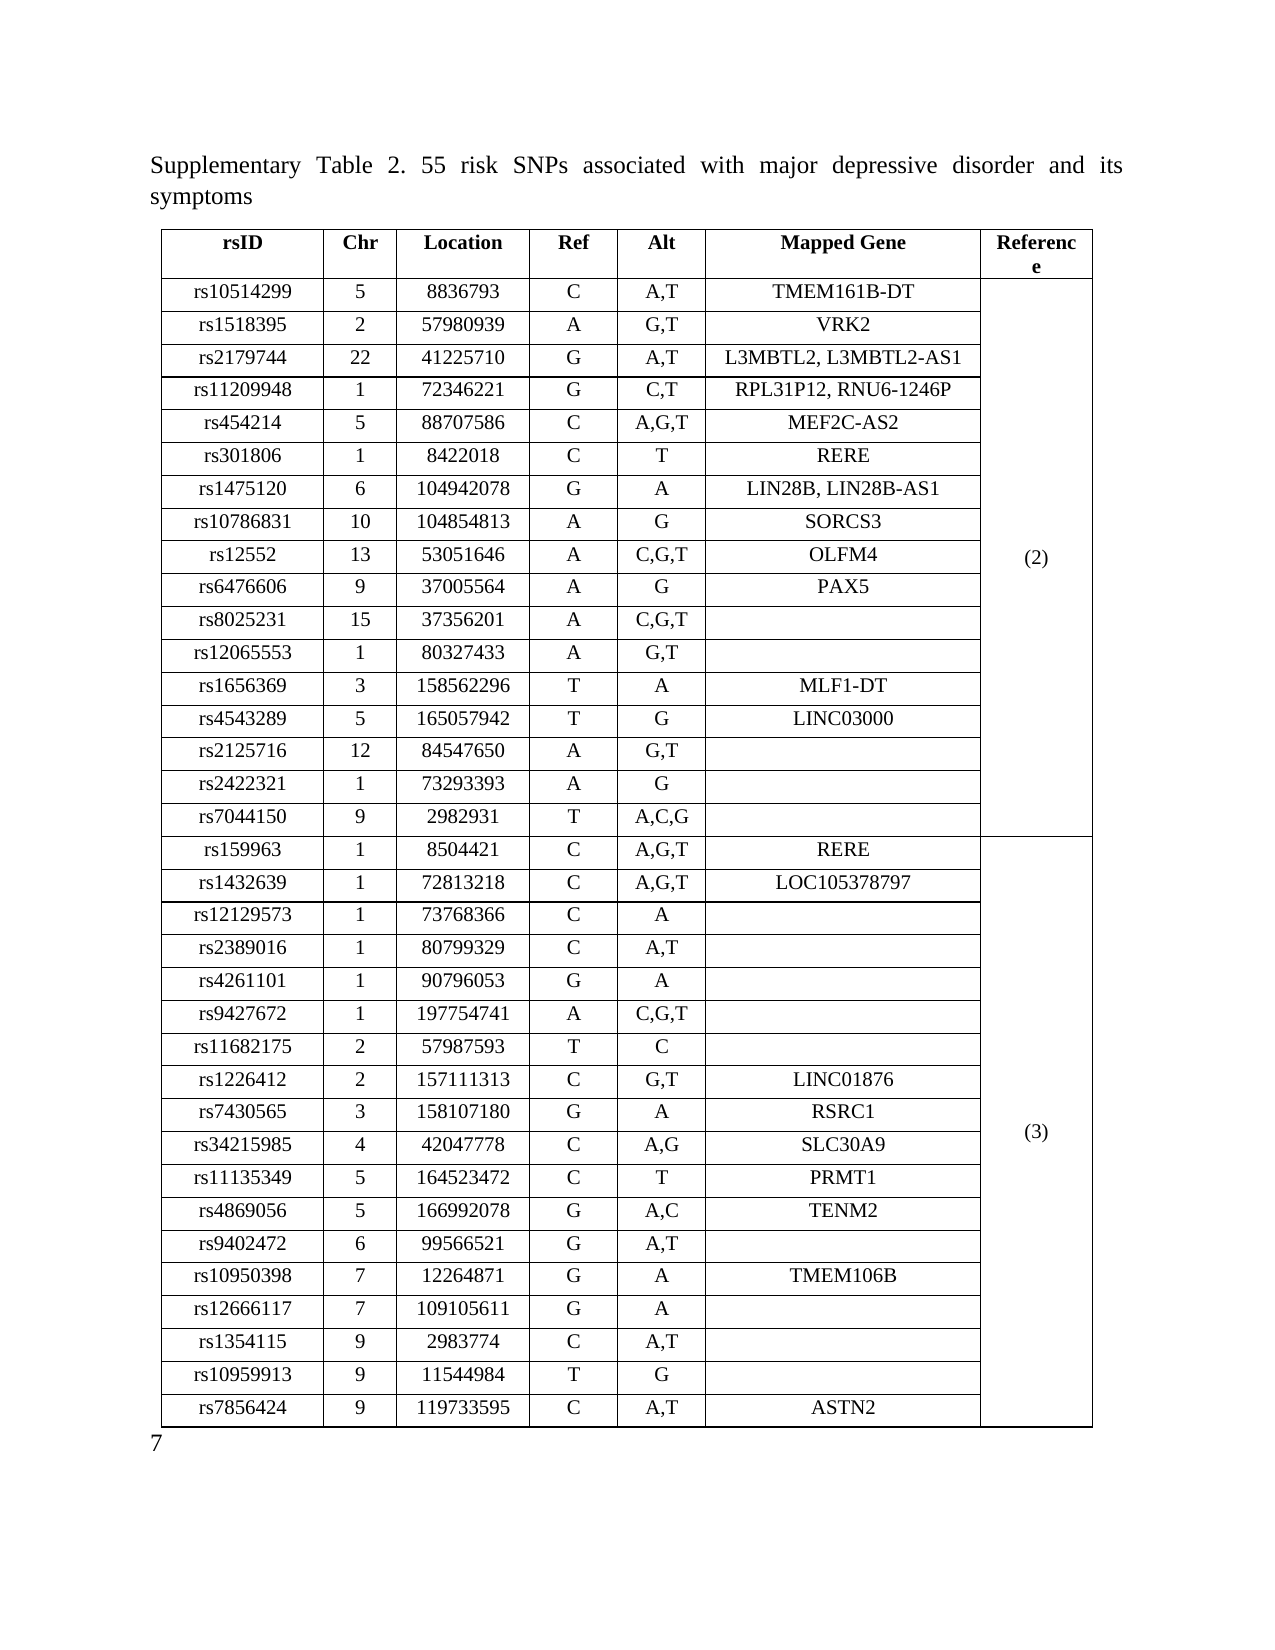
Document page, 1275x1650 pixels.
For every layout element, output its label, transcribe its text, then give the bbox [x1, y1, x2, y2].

table_cell G,T [618, 1066, 705, 1098]
table_cell G [530, 1231, 617, 1262]
table_cell G [530, 1099, 617, 1131]
table_cell rs4869056 [162, 1198, 323, 1229]
table_cell rs4261101 [162, 968, 323, 1000]
table_cell A [618, 1099, 705, 1131]
table_cell C [618, 1034, 705, 1065]
table_cell rs7430565 [162, 1099, 323, 1131]
table_cell [706, 1296, 980, 1328]
table_cell G,T [618, 738, 705, 770]
table_cell 3 [324, 1099, 396, 1131]
table_cell G [618, 574, 705, 606]
table_cell G [618, 1362, 705, 1393]
table_header Location [397, 230, 529, 278]
table_cell [706, 771, 980, 803]
table_cell C [530, 410, 617, 442]
table_cell G [530, 1263, 617, 1295]
table_cell rs11209948 [162, 378, 323, 409]
table_cell 7 [324, 1263, 396, 1295]
table_cell A [530, 607, 617, 639]
table_header Chr [324, 230, 396, 278]
table_cell SLC30A9 [706, 1132, 980, 1164]
table_cell (3) [981, 837, 1092, 1426]
table_cell 84547650 [397, 738, 529, 770]
table_cell A,T [618, 1329, 705, 1361]
table_cell 73768366 [397, 903, 529, 934]
table_cell 6 [324, 476, 396, 508]
table_cell T [530, 673, 617, 704]
table_cell [706, 935, 980, 967]
table_cell VRK2 [706, 312, 980, 343]
table_cell 9 [324, 574, 396, 606]
table_cell rs10786831 [162, 509, 323, 540]
table_cell [706, 1001, 980, 1033]
table_header Mapped Gene [706, 230, 980, 278]
table_cell A [530, 509, 617, 540]
table_cell A [530, 738, 617, 770]
table_cell [706, 1034, 980, 1065]
table_cell rs1656369 [162, 673, 323, 704]
table_cell A [530, 771, 617, 803]
table_cell G [530, 345, 617, 376]
table_cell 104942078 [397, 476, 529, 508]
table_cell 197754741 [397, 1001, 529, 1033]
table_cell C,G,T [618, 607, 705, 639]
table_cell A,G,T [618, 837, 705, 868]
text Supplementary Table 2. 55 risk SNPs associated with major depressive disorder and its symptoms [150, 150, 1125, 210]
table_cell RSRC1 [706, 1099, 980, 1131]
table_cell A,T [618, 1231, 705, 1262]
table_cell 1 [324, 870, 396, 901]
table_cell LOC105378797 [706, 870, 980, 901]
table_cell G,T [618, 312, 705, 343]
table_cell rs12666117 [162, 1296, 323, 1328]
table_cell A [618, 903, 705, 934]
table_cell G [530, 378, 617, 409]
table_cell 2982931 [397, 804, 529, 836]
table_cell 157111313 [397, 1066, 529, 1098]
table_cell rs1432639 [162, 870, 323, 901]
table_cell 15 [324, 607, 396, 639]
table_cell 5 [324, 706, 396, 737]
table_cell [706, 1231, 980, 1262]
table_cell 1 [324, 903, 396, 934]
table_cell RERE [706, 443, 980, 475]
table_cell L3MBTL2, L3MBTL2-AS1 [706, 345, 980, 376]
table_cell G [530, 1296, 617, 1328]
table_cell 41225710 [397, 345, 529, 376]
table_cell T [618, 443, 705, 475]
table_cell 72813218 [397, 870, 529, 901]
table_cell 1 [324, 640, 396, 672]
table_cell G [530, 968, 617, 1000]
table_cell rs12065553 [162, 640, 323, 672]
table_cell C [530, 870, 617, 901]
table_cell 11544984 [397, 1362, 529, 1393]
table_cell 104854813 [397, 509, 529, 540]
table_cell TMEM161B-DT [706, 279, 980, 311]
table_cell 7 [324, 1296, 396, 1328]
table_cell A [618, 1296, 705, 1328]
table_cell 1 [324, 771, 396, 803]
table_cell ASTN2 [706, 1395, 980, 1426]
table_cell 5 [324, 279, 396, 311]
table_cell A [530, 574, 617, 606]
table_cell T [530, 1362, 617, 1393]
table_cell A,T [618, 1395, 705, 1426]
table_cell 4 [324, 1132, 396, 1164]
table_cell 88707586 [397, 410, 529, 442]
table_cell 10 [324, 509, 396, 540]
table_cell rs301806 [162, 443, 323, 475]
table_cell G,T [618, 640, 705, 672]
table_cell rs1475120 [162, 476, 323, 508]
table_cell rs9402472 [162, 1231, 323, 1262]
table_cell RERE [706, 837, 980, 868]
table_cell 2 [324, 1066, 396, 1098]
table_cell 2983774 [397, 1329, 529, 1361]
table_cell rs12129573 [162, 903, 323, 934]
table_cell 22 [324, 345, 396, 376]
table_cell 164523472 [397, 1165, 529, 1197]
table_cell C,G,T [618, 541, 705, 573]
table_cell C,T [618, 378, 705, 409]
table_cell SORCS3 [706, 509, 980, 540]
table_header rsID [162, 230, 323, 278]
table_cell 80327433 [397, 640, 529, 672]
table_cell 57980939 [397, 312, 529, 343]
table_cell 12264871 [397, 1263, 529, 1295]
table_cell C [530, 1329, 617, 1361]
table_cell 8422018 [397, 443, 529, 475]
table_cell [706, 607, 980, 639]
table_cell A,T [618, 279, 705, 311]
table_cell 57987593 [397, 1034, 529, 1065]
table_cell A [618, 1263, 705, 1295]
table_cell 1 [324, 935, 396, 967]
table_cell 1 [324, 443, 396, 475]
table_cell rs2125716 [162, 738, 323, 770]
table_cell A,C [618, 1198, 705, 1229]
table_cell A [530, 1001, 617, 1033]
table_cell 2 [324, 1034, 396, 1065]
table_cell rs6476606 [162, 574, 323, 606]
table_cell MEF2C-AS2 [706, 410, 980, 442]
table_cell G [618, 771, 705, 803]
table_cell C,G,T [618, 1001, 705, 1033]
table_cell 8504421 [397, 837, 529, 868]
table_cell 166992078 [397, 1198, 529, 1229]
table_cell C [530, 279, 617, 311]
table_cell 3 [324, 673, 396, 704]
table_cell 158562296 [397, 673, 529, 704]
table_cell C [530, 1066, 617, 1098]
table_cell [706, 640, 980, 672]
table_cell (2) [981, 279, 1092, 836]
table_cell 119733595 [397, 1395, 529, 1426]
table_cell PAX5 [706, 574, 980, 606]
table_cell 9 [324, 1395, 396, 1426]
table_cell 1 [324, 378, 396, 409]
table_cell LIN28B, LIN28B-AS1 [706, 476, 980, 508]
table_header Alt [618, 230, 705, 278]
table_cell RPL31P12, RNU6-1246P [706, 378, 980, 409]
table_cell [706, 968, 980, 1000]
table_cell TENM2 [706, 1198, 980, 1229]
table_cell rs11135349 [162, 1165, 323, 1197]
table_cell rs159963 [162, 837, 323, 868]
table_cell G [530, 1198, 617, 1229]
table_cell rs7856424 [162, 1395, 323, 1426]
table_cell [706, 1362, 980, 1393]
table_cell 80799329 [397, 935, 529, 967]
table_cell rs10950398 [162, 1263, 323, 1295]
table_cell 12 [324, 738, 396, 770]
table_cell A,T [618, 345, 705, 376]
table_cell G [618, 509, 705, 540]
table_cell 37356201 [397, 607, 529, 639]
table_cell rs4543289 [162, 706, 323, 737]
table_cell LINC01876 [706, 1066, 980, 1098]
table_cell A,G,T [618, 410, 705, 442]
table_cell 9 [324, 1362, 396, 1393]
table_cell 9 [324, 804, 396, 836]
table_cell A,G,T [618, 870, 705, 901]
table_cell 1 [324, 837, 396, 868]
table_cell C [530, 1165, 617, 1197]
table_header Ref [530, 230, 617, 278]
table_cell 1 [324, 1001, 396, 1033]
table_cell G [530, 476, 617, 508]
table_cell A [530, 541, 617, 573]
table_cell 165057942 [397, 706, 529, 737]
table_cell A [530, 640, 617, 672]
table_cell 5 [324, 1198, 396, 1229]
table_cell rs9427672 [162, 1001, 323, 1033]
table_header Reference [981, 230, 1092, 278]
table_cell 109105611 [397, 1296, 529, 1328]
table_cell A,C,G [618, 804, 705, 836]
table_cell T [618, 1165, 705, 1197]
table_cell rs11682175 [162, 1034, 323, 1065]
table_cell 9 [324, 1329, 396, 1361]
table_cell [706, 903, 980, 934]
table_cell PRMT1 [706, 1165, 980, 1197]
table_cell rs1354115 [162, 1329, 323, 1361]
table_cell TMEM106B [706, 1263, 980, 1295]
table_cell C [530, 1395, 617, 1426]
table_cell 6 [324, 1231, 396, 1262]
table_cell OLFM4 [706, 541, 980, 573]
table_cell 13 [324, 541, 396, 573]
table_cell [706, 804, 980, 836]
table_cell 5 [324, 1165, 396, 1197]
table_cell A,G [618, 1132, 705, 1164]
table_cell rs10959913 [162, 1362, 323, 1393]
table_cell 42047778 [397, 1132, 529, 1164]
table_cell 8836793 [397, 279, 529, 311]
table_cell C [530, 935, 617, 967]
table_cell T [530, 804, 617, 836]
table_cell rs34215985 [162, 1132, 323, 1164]
table_cell C [530, 1132, 617, 1164]
table_cell C [530, 837, 617, 868]
table_cell C [530, 903, 617, 934]
table_cell rs8025231 [162, 607, 323, 639]
table_cell 99566521 [397, 1231, 529, 1262]
table_cell rs1518395 [162, 312, 323, 343]
table_cell rs1226412 [162, 1066, 323, 1098]
table_cell 53051646 [397, 541, 529, 573]
table_cell rs10514299 [162, 279, 323, 311]
table_cell 37005564 [397, 574, 529, 606]
table_cell T [530, 1034, 617, 1065]
table_cell LINC03000 [706, 706, 980, 737]
table_cell A,T [618, 935, 705, 967]
table_cell G [618, 706, 705, 737]
table_cell T [530, 706, 617, 737]
table_cell 2 [324, 312, 396, 343]
table_cell rs12552 [162, 541, 323, 573]
table_cell rs7044150 [162, 804, 323, 836]
table_cell A [618, 673, 705, 704]
table_cell C [530, 443, 617, 475]
table_cell 5 [324, 410, 396, 442]
table_cell rs2179744 [162, 345, 323, 376]
table_cell [706, 738, 980, 770]
table_cell rs2389016 [162, 935, 323, 967]
table_cell [706, 1329, 980, 1361]
table_cell 90796053 [397, 968, 529, 1000]
table_cell MLF1-DT [706, 673, 980, 704]
table_cell A [530, 312, 617, 343]
table_cell 73293393 [397, 771, 529, 803]
table_cell 158107180 [397, 1099, 529, 1131]
table_cell rs2422321 [162, 771, 323, 803]
table_cell 1 [324, 968, 396, 1000]
table_cell A [618, 968, 705, 1000]
table_cell rs454214 [162, 410, 323, 442]
table_cell 72346221 [397, 378, 529, 409]
table_cell A [618, 476, 705, 508]
